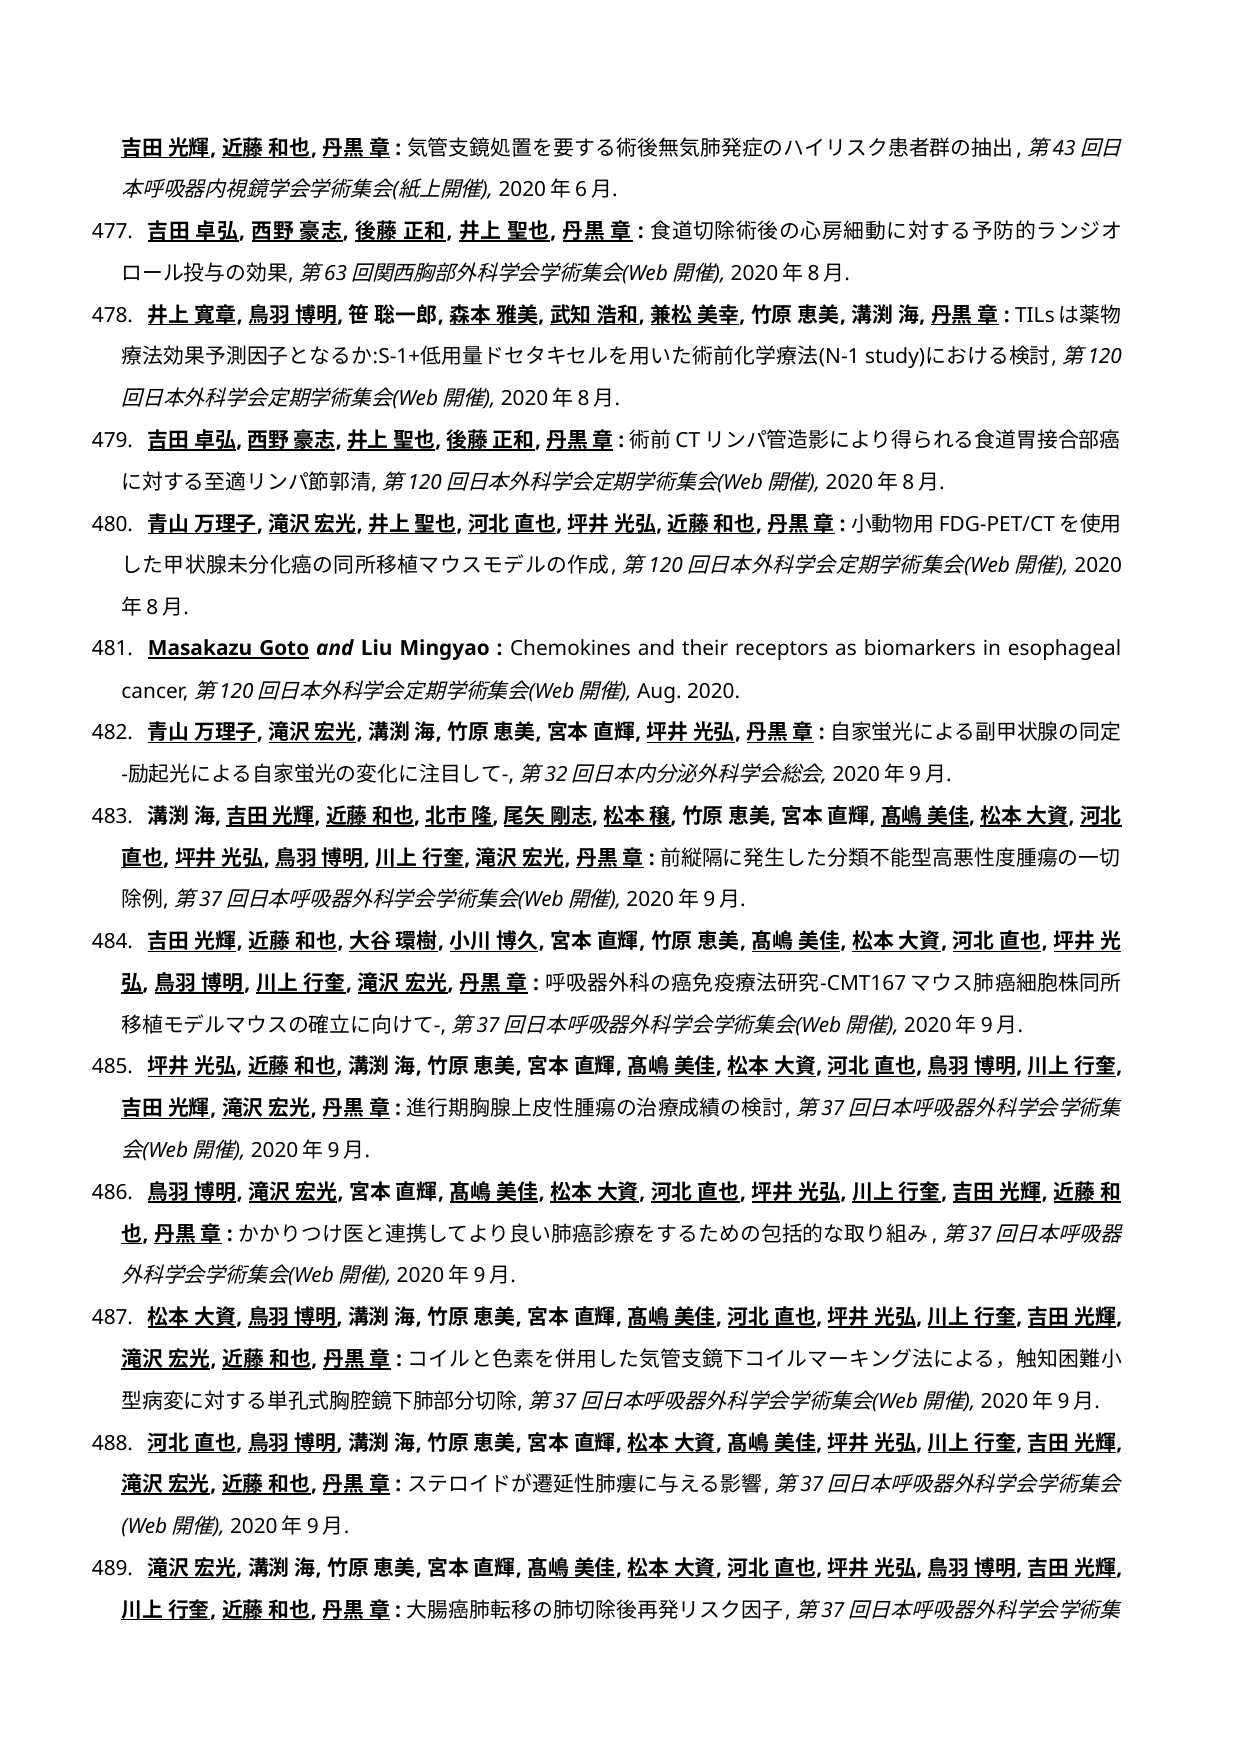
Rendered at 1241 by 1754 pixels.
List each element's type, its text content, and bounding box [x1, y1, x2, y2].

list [92, 1545, 1122, 1629]
list 鳥羽 博明, 滝沢 宏光, 宮本 直輝, 髙嶋 美佳, 松本 大資, 河北 直也, 坪井 光弘, 川上 行奎, 吉田 光輝, 近藤 和也, 丹黒 章 : かかりつけ医と連携してより良い肺癌診療をするための包括的な取り組み, 第37回日本呼吸器外科学会学術集会(Web開催), 2020年9月. [92, 1169, 1122, 1295]
list 吉田 卓弘, 西野 豪志, 後藤 正和, 井上 聖也, 丹黒 章 : 食道切除術後の心房細動に対する予防的ランジオロール投与の効果, 第63回関西胸部外科学会学術集会(Web開催), 2020年8月. [92, 209, 1122, 292]
list 青山 万理子, 滝沢 宏光, 溝渕 海, 竹原 恵美, 宮本 直輝, 坪井 光弘, 丹黒 章 : 自家蛍光による副甲状腺の同定-励起光による自家蛍光の変化に注目して-, 第32回日本内分泌外科学会総会, 2020年9月. [92, 710, 1122, 793]
list 坪井 光弘, 近藤 和也, 溝渕 海, 竹原 恵美, 宮本 直輝, 髙嶋 美佳, 松本 大資, 河北 直也, 鳥羽 博明, 川上 行奎, 吉田 光輝, 滝沢 宏光, 丹黒 章 : 進行期胸腺上皮性腫瘍の治療成績の検討, 第37回日本呼吸器外科学会学術集会(Web開催), 2020年9月. [92, 1044, 1122, 1169]
list 河北 直也, 鳥羽 博明, 溝渕 海, 竹原 恵美, 宮本 直輝, 松本 大資, 髙嶋 美佳, 坪井 光弘, 川上 行奎, 吉田 光輝, 滝沢 宏光, 近藤 和也, 丹黒 章 : ステロイドが遷延性肺瘻に与える影響, 第37回日本呼吸器外科学会学術集会(Web開催), 2020年9月. [92, 1420, 1122, 1545]
list 吉田 光輝, 近藤 和也, 大谷 環樹, 小川 博久, 宮本 直輝, 竹原 恵美, 髙嶋 美佳, 松本 大資, 河北 直也, 坪井 光弘, 鳥羽 博明, 川上 行奎, 滝沢 宏光, 丹黒 章 : 呼吸器外科の癌免疫療法研究-CMT167マウス肺癌細胞株同所移植モデルマウスの確立に向けて-, 第37回日本呼吸器外科学会学術集会(Web開催), 2020年9月. [92, 919, 1122, 1044]
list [92, 125, 1122, 209]
list 井上 寛章, 鳥羽 博明, 笹 聡一郎, 森本 雅美, 武知 浩和, 兼松 美幸, 竹原 恵美, 溝渕 海, 丹黒 章 : TILsは薬物療法効果予測因子となるか:S-1+低用量ドセタキセルを用いた術前化学療法(N-1 study)における検討, 第120回日本外科学会定期学術集会(Web開催), 2020年8月. [92, 292, 1122, 417]
list 青山 万理子, 滝沢 宏光, 井上 聖也, 河北 直也, 坪井 光弘, 近藤 和也, 丹黒 章 : 小動物用FDG-PET/CTを使用した甲状腺未分化癌の同所移植マウスモデルの作成, 第120回日本外科学会定期学術集会(Web開催), 2020年8月. [92, 501, 1122, 626]
list 吉田 卓弘, 西野 豪志, 井上 聖也, 後藤 正和, 丹黒 章 : 術前CTリンパ管造影により得られる食道胃接合部癌に対する至適リンパ節郭清, 第120回日本外科学会定期学術集会(Web開催), 2020年8月. [92, 417, 1122, 501]
list Masakazu Goto and Liu Mingyao : Chemokines and their receptors as biomarkers in esophageal cancer, 第120回日本外科学会定期学術集会(Web開催), Aug. 2020. [92, 626, 1122, 710]
list 松本 大資, 鳥羽 博明, 溝渕 海, 竹原 恵美, 宮本 直輝, 髙嶋 美佳, 河北 直也, 坪井 光弘, 川上 行奎, 吉田 光輝, 滝沢 宏光, 近藤 和也, 丹黒 章 : コイルと色素を併用した気管支鏡下コイルマーキング法による，触知困難小型病変に対する単孔式胸腔鏡下肺部分切除, 第37回日本呼吸器外科学会学術集会(Web開催), 2020年9月. [92, 1295, 1122, 1420]
list 溝渕 海, 吉田 光輝, 近藤 和也, 北市 隆, 尾矢 剛志, 松本 穣, 竹原 恵美, 宮本 直輝, 髙嶋 美佳, 松本 大資, 河北 直也, 坪井 光弘, 鳥羽 博明, 川上 行奎, 滝沢 宏光, 丹黒 章 : 前縦隔に発生した分類不能型高悪性度腫瘍の一切除例, 第37回日本呼吸器外科学会学術集会(Web開催), 2020年9月. [92, 793, 1122, 919]
